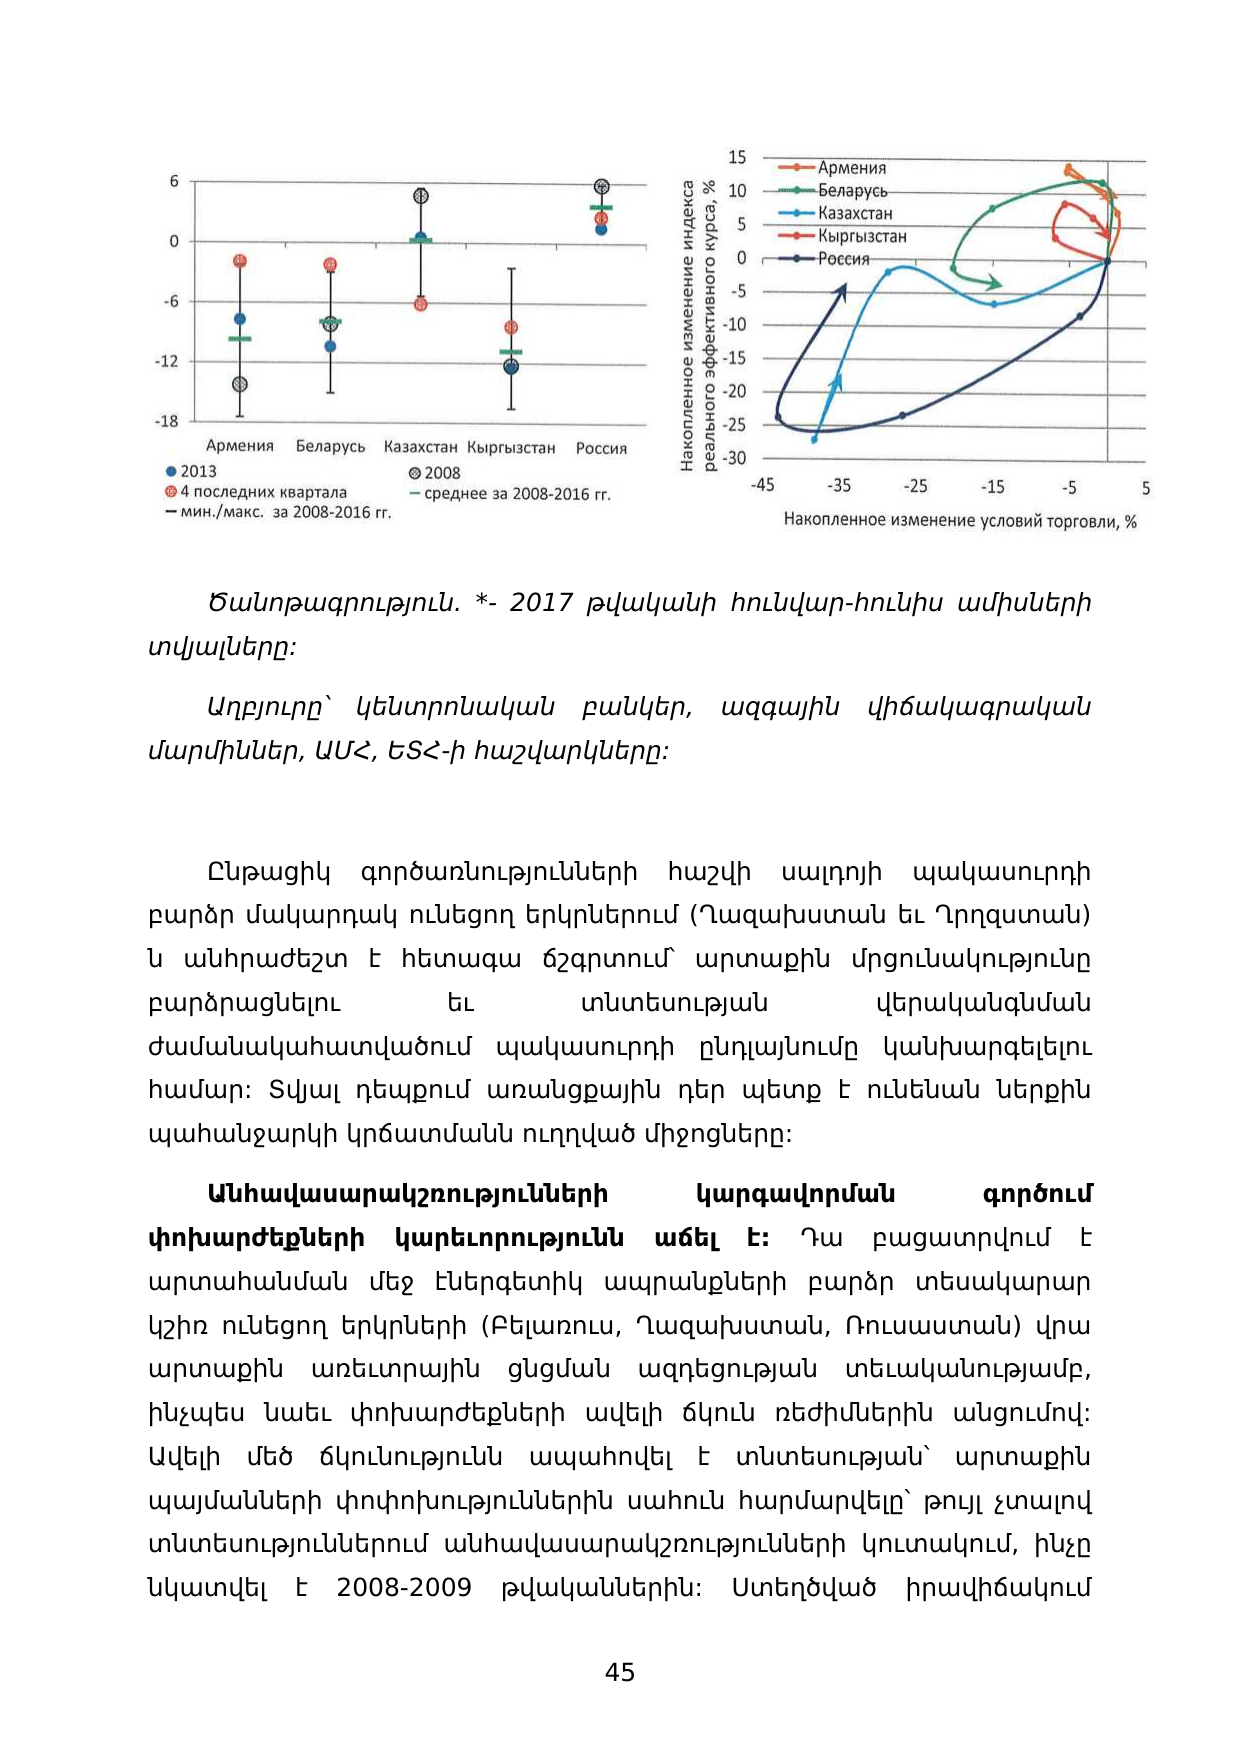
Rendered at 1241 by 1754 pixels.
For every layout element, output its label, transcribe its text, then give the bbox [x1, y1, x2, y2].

text Աղբյուրը՝ կենտրոնական բանկեր, ազգային վիճակագրական մարմիններ, ԱՄՀ, ԵՏՀ-ի հաշվարկները: [148, 692, 1092, 765]
text Ընթացիկ գործառնությունների հաշվի սալդոյի պակասուրդի բարձր մակարդակ ունեցող երկրներում (Ղազախստան եւ Ղրղզստան) ն անհրաժեշտ է հետագա ճշգրտում՝ արտաքին մրցունակությունը բարձրացնելու եւ տնտեսության վերականգնման ժամանակահատվածում պակասուրդի ընդլայնումը կանխարգելելու համար: Տվյալ դեպքում առանցքային դեր պետք է ունենան ներքին պահանջարկի կրճատմանն ուղղված միջոցները: [148, 857, 1092, 1148]
picture [147, 147, 1154, 540]
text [148, 1179, 1092, 1602]
text Ծանոթագրություն. *- 2017 թվականի հունվար-հունիս ամիսների տվյալները: [148, 588, 1092, 661]
